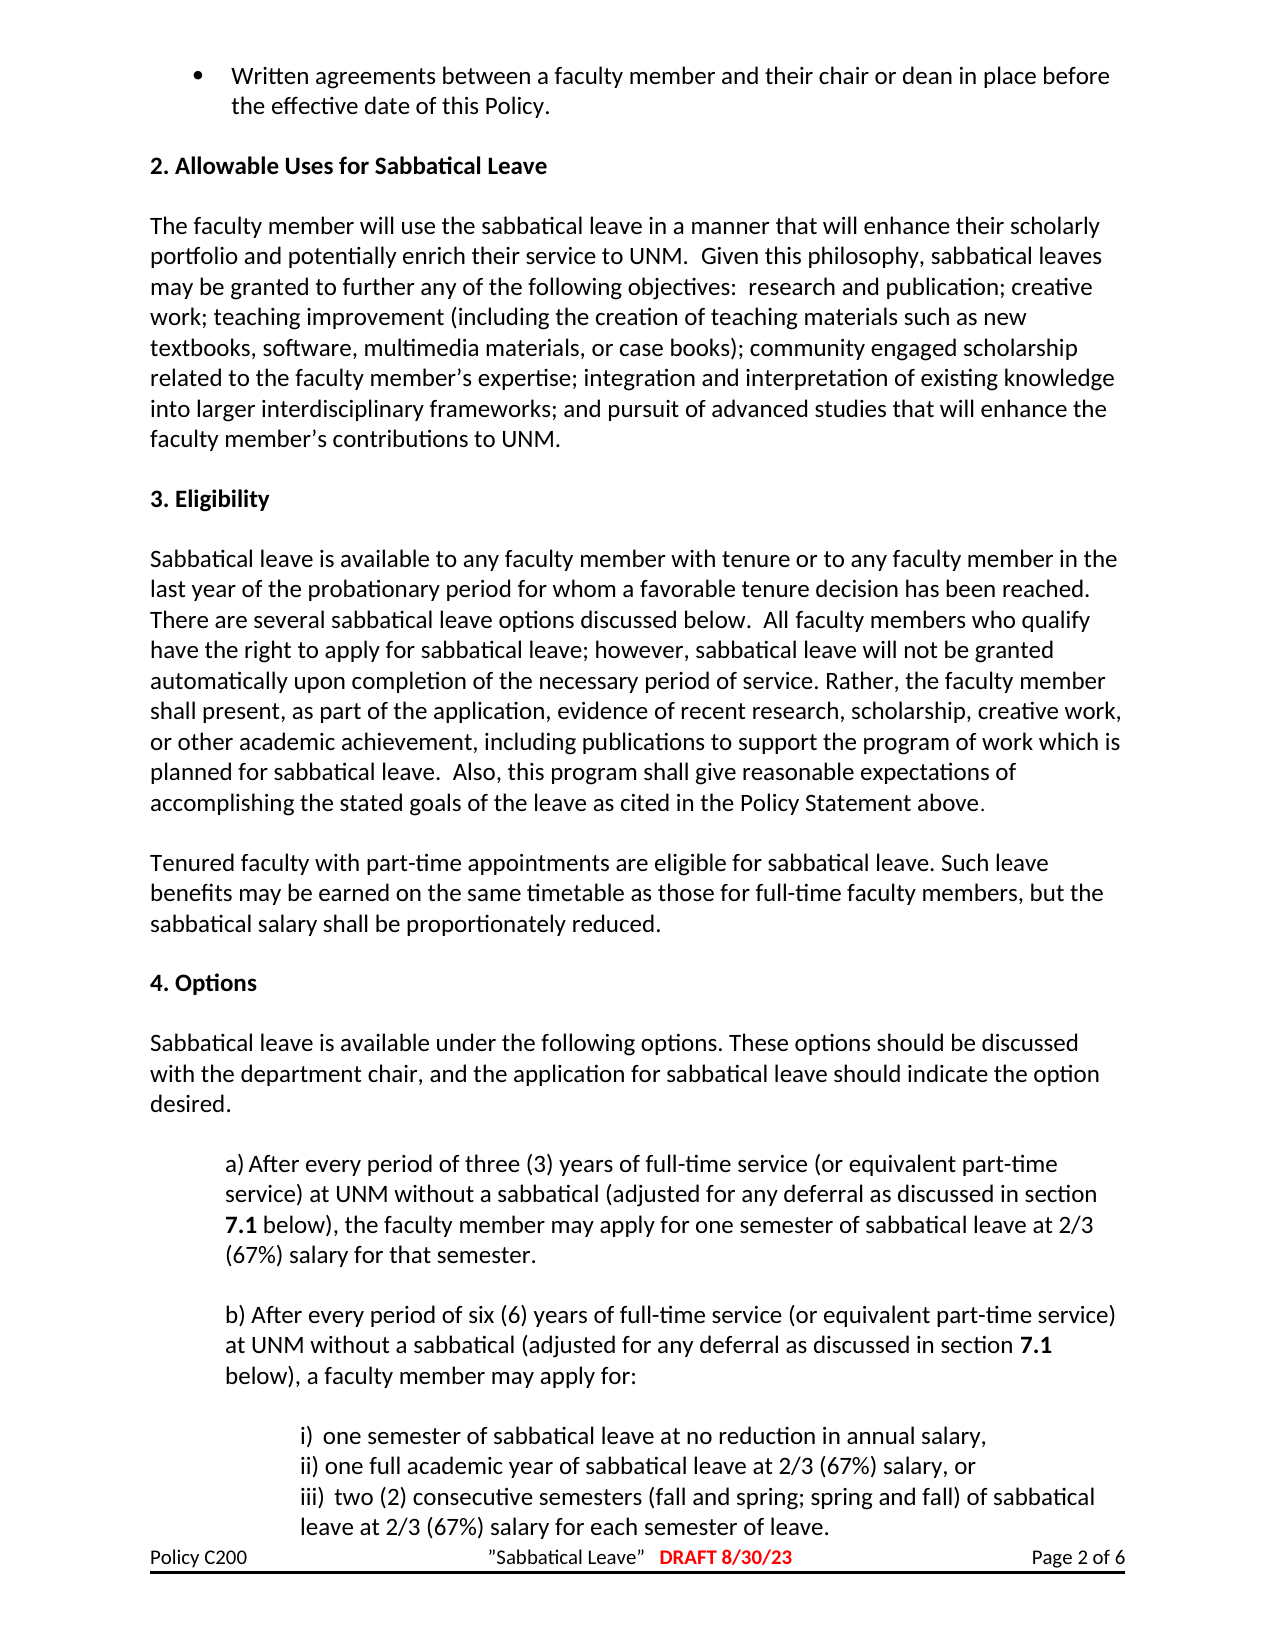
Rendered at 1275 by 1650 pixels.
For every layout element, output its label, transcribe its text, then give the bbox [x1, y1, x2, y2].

text a) After every period of three (3) years of full-time service (or equivalent part-time service) at UNM without a sabbatical (adjusted for any deferral as discussed in section 7.1 below), the faculty member may apply for one semester of sabbatical leave at 2/3 (67%) salary for that semester. [225, 1148, 1125, 1270]
text iii) two (2) consecutive semesters (fall and spring; spring and fall) of sabbatical leave at 2/3 (67%) salary for each semester of leave. [300, 1481, 1125, 1542]
list Written agreements between a faculty member and their chair or dean in place before the effective date of this Policy. [194, 60, 1125, 121]
text Sabbatical leave is available to any faculty member with tenure or to any faculty member in the last year of the probationary period for whom a favorable tenure decision has been reached. There are several sabbatical leave options discussed below. All faculty members who qualify have the right to apply for sabbatical leave; however, sabbatical leave will not be granted automatically upon completion of the necessary period of service. Rather, the faculty member shall present, as part of the application, evidence of recent research, scholarship, creative work, or other academic achievement, including publications to support the program of work which is planned for sabbatical leave. Also, this program shall give reasonable expectations of accomplishing the stated goals of the leave as cited in the Policy Statement above. [150, 543, 1125, 818]
text The faculty member will use the sabbatical leave in a manner that will enhance their scholarly portfolio and potentially enrich their service to UNM. Given this philosophy, sabbatical leaves may be granted to further any of the following objectives: research and publication; creative work; teaching improvement (including the creation of teaching materials such as new textbooks, software, multimedia materials, or case books); community engaged scholarship related to the faculty member’s expertise; integration and interpretation of existing knowledge into larger interdisciplinary frameworks; and pursuit of advanced studies that will enhance the faculty member’s contributions to UNM. [150, 210, 1125, 454]
text i) one semester of sabbatical leave at no reduction in annual salary, ii) one full academic year of sabbatical leave at 2/3 (67%) salary, or [300, 1420, 1125, 1481]
text Tenured faculty with part-time appointments are eligible for sabbatical leave. Such leave benefits may be earned on the same timetable as those for full-time faculty members, but the sabbatical salary shall be proportionately reduced. [150, 847, 1125, 938]
text 4. Options [150, 967, 1125, 998]
text b) After every period of six (6) years of full-time service (or equivalent part-time service) at UNM without a sabbatical (adjusted for any deferral as discussed in section 7.1 below), a faculty member may apply for: [225, 1299, 1125, 1391]
text 2. Allowable Uses for Sabbatical Leave [150, 150, 1125, 181]
text Sabbatical leave is available under the following options. These options should be discussed with the department chair, and the application for sabbatical leave should indicate the option desired. [150, 1027, 1125, 1119]
text 3. Eligibility [150, 483, 1125, 514]
